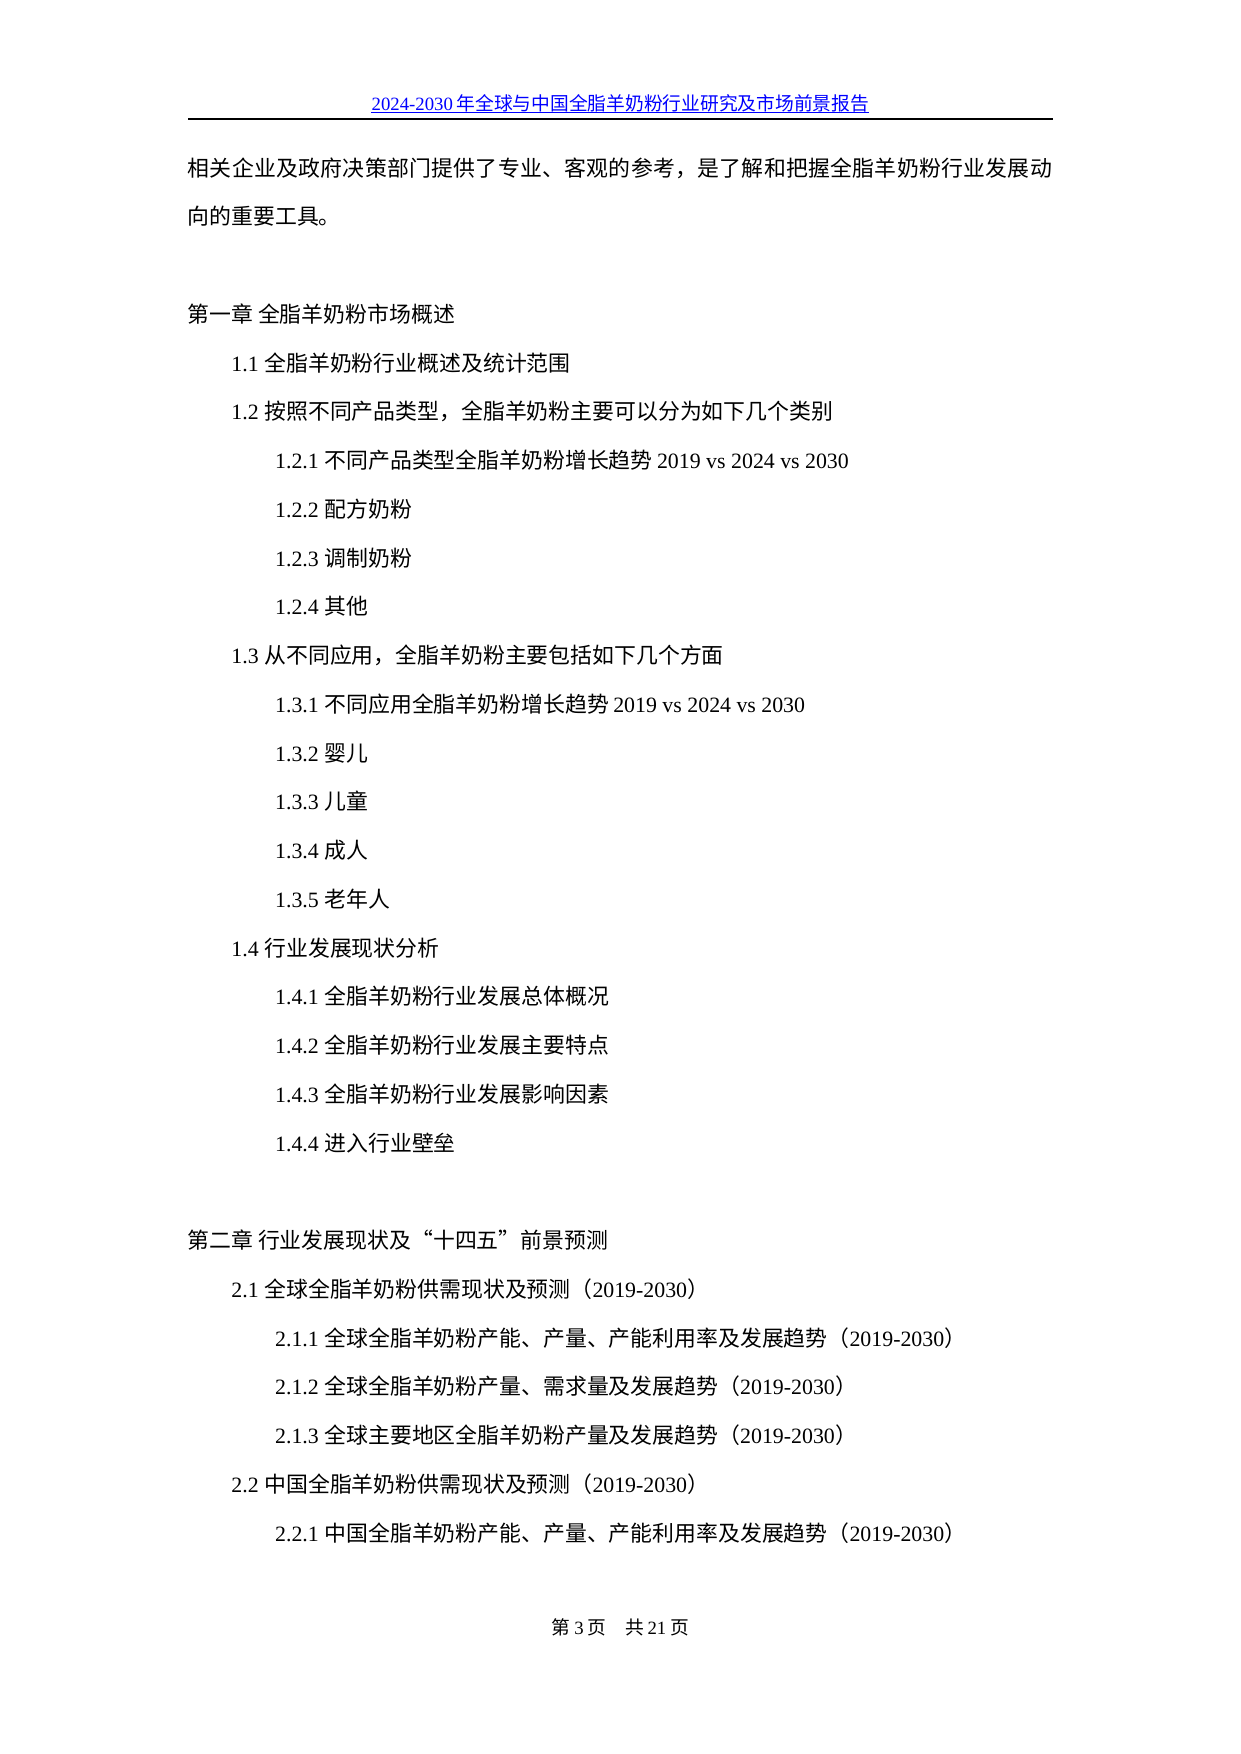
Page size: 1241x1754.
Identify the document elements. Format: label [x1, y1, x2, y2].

text [187, 150, 1053, 1548]
